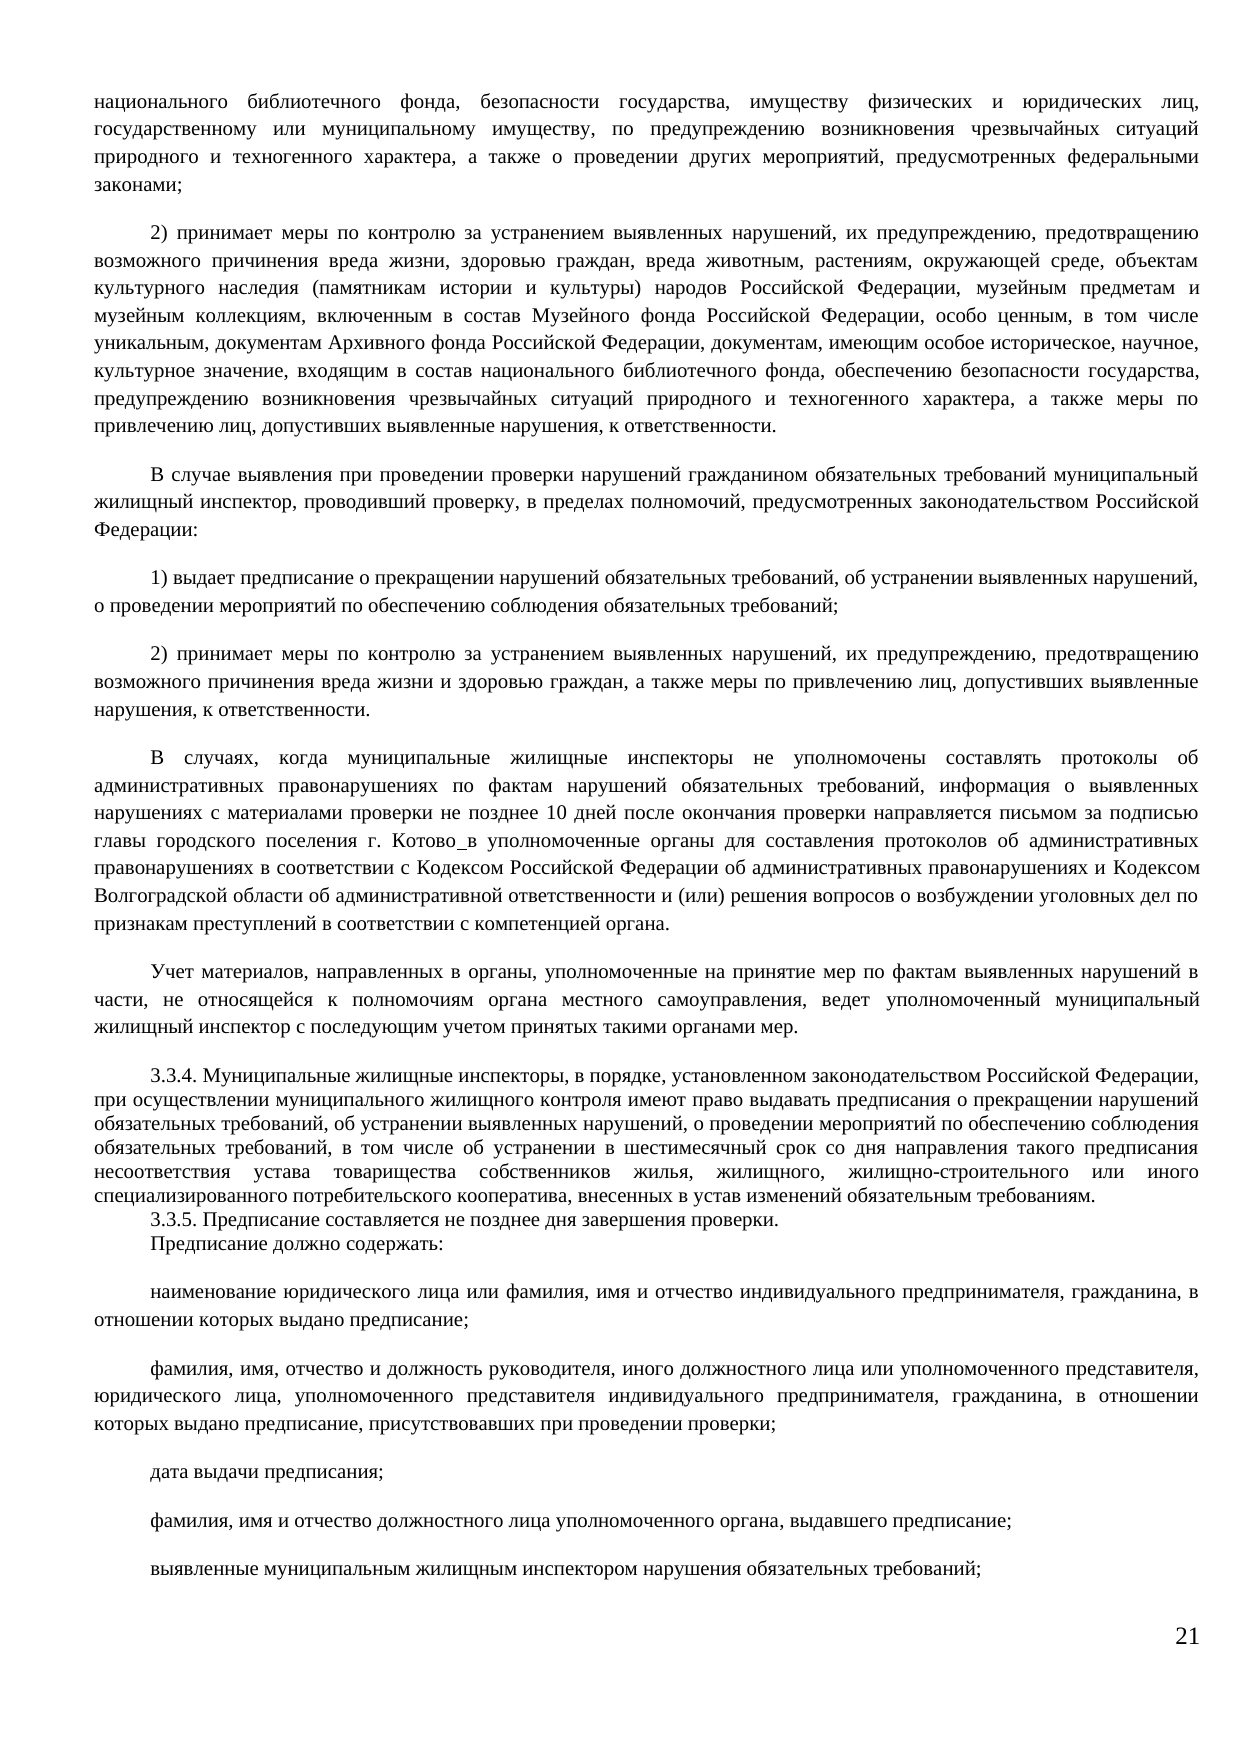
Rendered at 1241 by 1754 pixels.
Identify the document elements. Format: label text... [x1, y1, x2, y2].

text наименование юридического лица или фамилия, имя и отчество индивидуального предпринимателя, гражданина, в отношении которых выдано предписание; [94, 1279, 1200, 1331]
text 3.3.5. Предписание составляется не позднее дня завершения проверки. [94, 1207, 1200, 1231]
text 1) выдает предписание о прекращении нарушений обязательных требований, об устранении выявленных нарушений, о проведении мероприятий по обеспечению соблюдения обязательных требований; [94, 565, 1200, 617]
text фамилия, имя, отчество и должность руководителя, иного должностного лица или уполномоченного представителя, юридического лица, уполномоченного представителя индивидуального предпринимателя, гражданина, в отношении которых выдано предписание, присутствовавших при проведении проверки; [94, 1356, 1200, 1435]
text дата выдачи предписания; [94, 1459, 1200, 1483]
text выявленные муниципальным жилищным инспектором нарушения обязательных требований; [94, 1556, 1200, 1580]
text 3.3.4. Муниципальные жилищные инспекторы, в порядке, установленном законодательством Российской Федерации, при осуществлении муниципального жилищного контроля имеют право выдавать предписания о прекращении нарушений обязательных требований, об устранении выявленных нарушений, о проведении мероприятий по обеспечению соблюдения обязательных требований, в том числе об устранении в шестимесячный срок со дня направления такого предписания несоответствия устава товарищества собственников жилья, жилищного, жилищно-строительного или иного специализированного потребительского кооператива, внесенных в устав изменений обязательным требованиям. [94, 1063, 1200, 1207]
text 2) принимает меры по контролю за устранением выявленных нарушений, их предупреждению, предотвращению возможного причинения вреда жизни, здоровью граждан, вреда животным, растениям, окружающей среде, объектам культурного наследия (памятникам истории и культуры) народов Российской Федерации, музейным предметам и музейным коллекциям, включенным в состав Музейного фонда Российской Федерации, особо ценным, в том числе уникальным, документам Архивного фонда Российской Федерации, документам, имеющим особое историческое, научное, культурное значение, входящим в состав национального библиотечного фонда, обеспечению безопасности государства, предупреждению возникновения чрезвычайных ситуаций природного и техногенного характера, а также меры по привлечению лиц, допустивших выявленные нарушения, к ответственности. [94, 220, 1200, 437]
text 2) принимает меры по контролю за устранением выявленных нарушений, их предупреждению, предотвращению возможного причинения вреда жизни и здоровью граждан, а также меры по привлечению лиц, допустивших выявленные нарушения, к ответственности. [94, 641, 1200, 721]
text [94, 89, 1200, 196]
text В случаях, когда муниципальные жилищные инспекторы не уполномочены составлять протоколы об административных правонарушениях по фактам нарушений обязательных требований, информация о выявленных нарушениях с материалами проверки не позднее 10 дней после окончания проверки направляется письмом за подписью главы городского поселения г. Котово в уполномоченные органы для составления протоколов об административных правонарушениях в соответствии с Кодексом Российской Федерации об административных правонарушениях и Кодексом Волгоградской области об административной ответственности и (или) решения вопросов о возбуждении уголовных дел по признакам преступлений в соответствии с компетенцией органа. [94, 745, 1200, 934]
text фамилия, имя и отчество должностного лица уполномоченного органа, выдавшего предписание; [94, 1508, 1200, 1532]
text Учет материалов, направленных в органы, уполномоченные на принятие мер по фактам выявленных нарушений в части, не относящейся к полномочиям органа местного самоуправления, ведет уполномоченный муниципальный жилищный инспектор с последующим учетом принятых такими органами мер. [94, 959, 1200, 1038]
text Предписание должно содержать: [94, 1231, 1200, 1255]
text В случае выявления при проведении проверки нарушений гражданином обязательных требований муниципальный жилищный инспектор, проводивший проверку, в пределах полномочий, предусмотренных законодательством Российской Федерации: [94, 462, 1200, 541]
